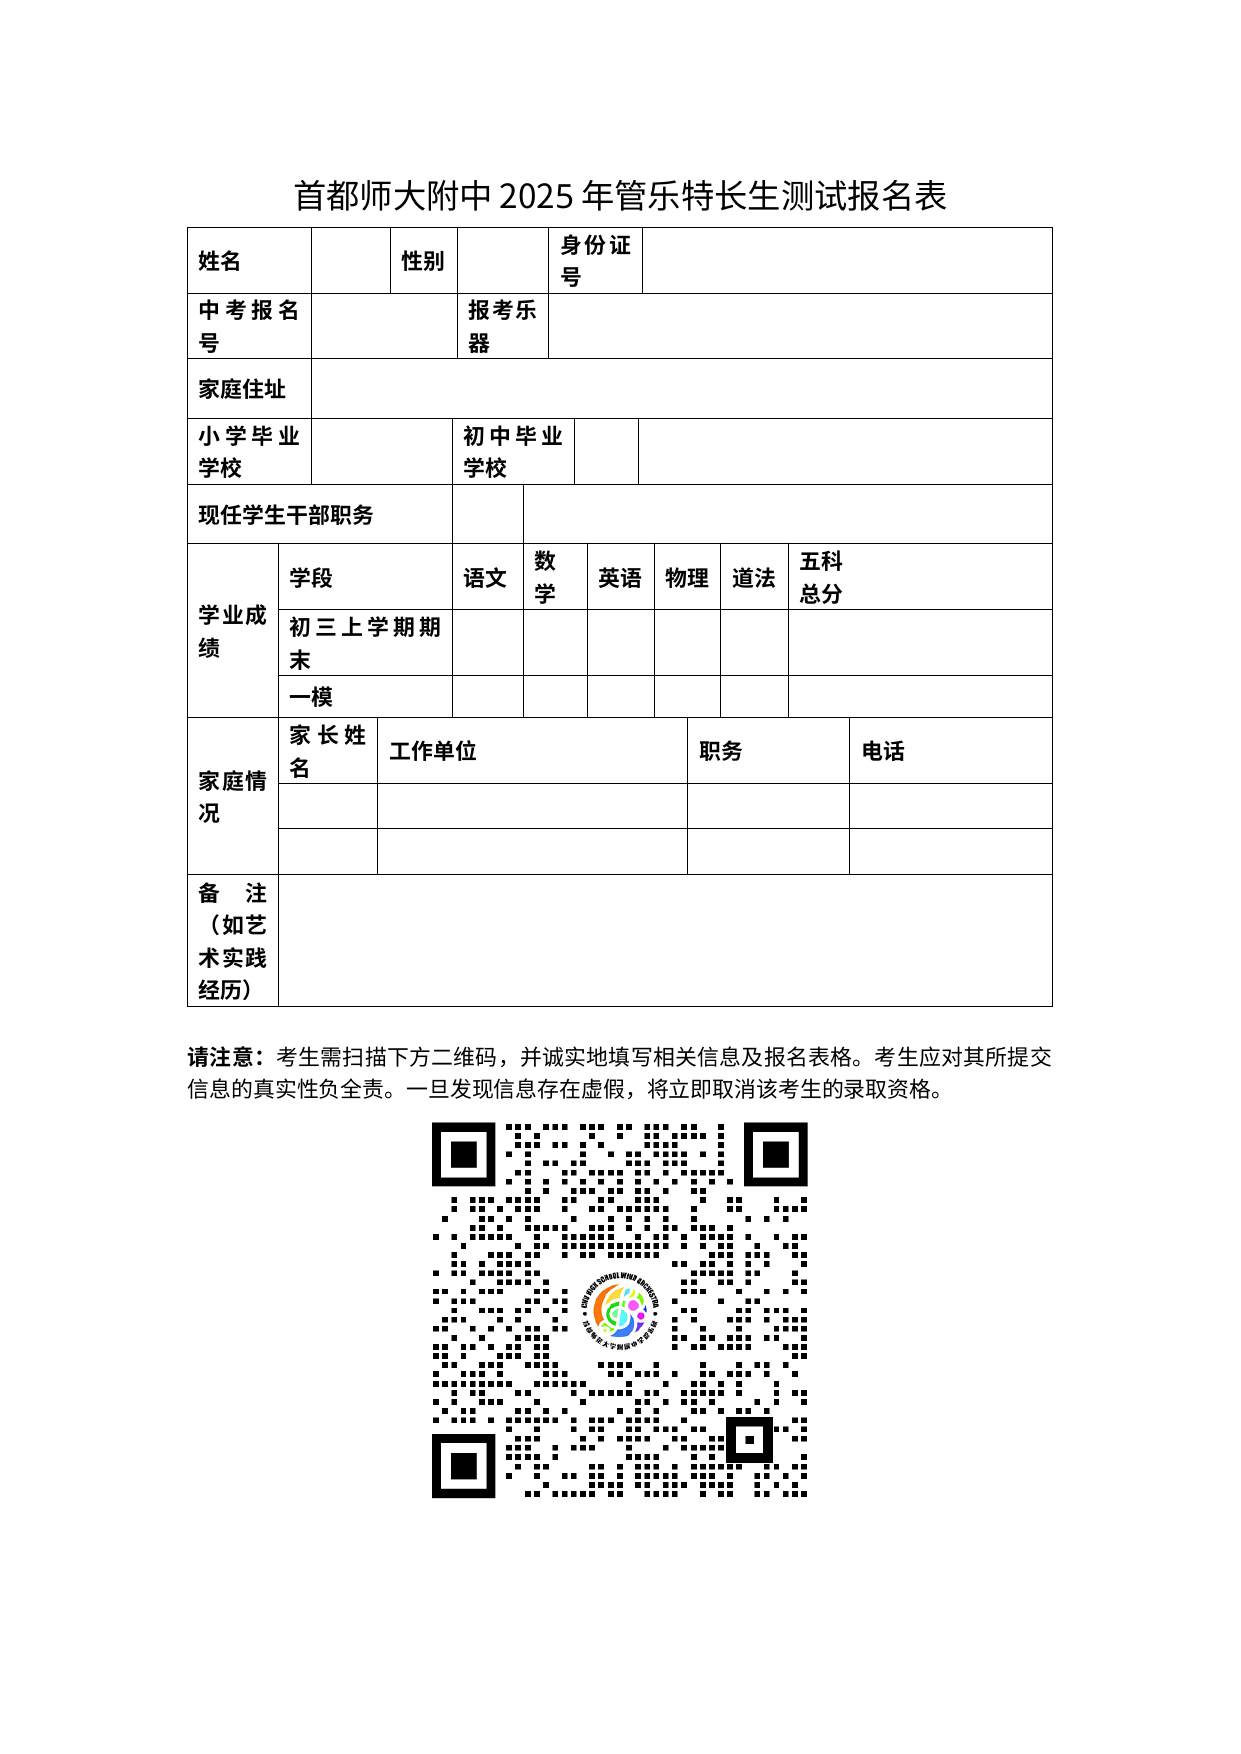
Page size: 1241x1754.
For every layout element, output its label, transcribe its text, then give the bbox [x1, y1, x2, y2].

table_cell 备注（如艺术实践经历） [188, 875, 278, 1006]
table_header [312, 228, 390, 292]
table_cell [378, 829, 687, 874]
table_header [643, 228, 1052, 292]
table_cell 职务 [688, 718, 849, 783]
table_cell [850, 784, 1052, 828]
table_cell 物理 [655, 544, 720, 609]
table_cell [789, 610, 1052, 675]
table_cell 家长姓名 [279, 718, 377, 783]
table_cell 家庭情况 [188, 718, 278, 874]
table_cell 家庭住址 [188, 359, 311, 417]
table_header 性别 [391, 228, 457, 292]
table_cell 初三上学期期末 [279, 610, 452, 675]
table_cell 英语 [588, 544, 654, 609]
table_cell 学业成绩 [188, 544, 278, 717]
table_cell [279, 784, 377, 828]
text 首都师大附中2025年管乐特长生测试报名表 [187, 162, 1053, 227]
table_cell 道法 [721, 544, 788, 609]
picture [413, 1104, 827, 1517]
table_cell [312, 294, 457, 358]
table_cell [524, 676, 587, 717]
table_cell [655, 610, 720, 675]
table_header 姓名 [188, 228, 311, 292]
table_cell 现任学生干部职务 [188, 485, 452, 543]
table_cell [721, 676, 788, 717]
table_cell [639, 419, 1052, 483]
table_cell [688, 829, 849, 874]
table_cell [279, 829, 377, 874]
table_cell [655, 676, 720, 717]
table_cell [549, 294, 1052, 358]
table_cell [850, 829, 1052, 874]
table_header [458, 228, 548, 292]
table_cell [688, 784, 849, 828]
table_cell [378, 784, 687, 828]
table_cell [575, 419, 638, 483]
table_cell 数学 [524, 544, 587, 609]
table_cell 中考报名号 [188, 294, 311, 358]
table_cell 五科 总分 [789, 544, 1052, 609]
table_cell 语文 [453, 544, 523, 609]
table_cell 电话 [850, 718, 1052, 783]
table_cell [524, 610, 587, 675]
table_cell 初中毕业学校 [453, 419, 574, 483]
table_cell [312, 419, 452, 483]
table_cell [524, 485, 1052, 543]
table_cell 学段 [279, 544, 452, 609]
table_cell [453, 610, 523, 675]
table_cell [279, 875, 1052, 1006]
table_cell [453, 676, 523, 717]
table_cell [721, 610, 788, 675]
table_cell [453, 485, 523, 543]
table_cell 小学毕业学校 [188, 419, 311, 483]
text 请注意：考生需扫描下方二维码，并诚实地填写相关信息及报名表格。考生应对其所提交信息的真实性负全责。一旦发现信息存在虚假，将立即取消该考生的录取资格。 [187, 1039, 1053, 1104]
table_cell 报考乐器 [458, 294, 548, 358]
table_cell [588, 610, 654, 675]
table_cell 工作单位 [378, 718, 687, 783]
table_cell [789, 676, 1052, 717]
table_cell [588, 676, 654, 717]
table_header 身份证号 [549, 228, 642, 292]
table_cell [312, 359, 1052, 417]
table_cell 一模 [279, 676, 452, 717]
